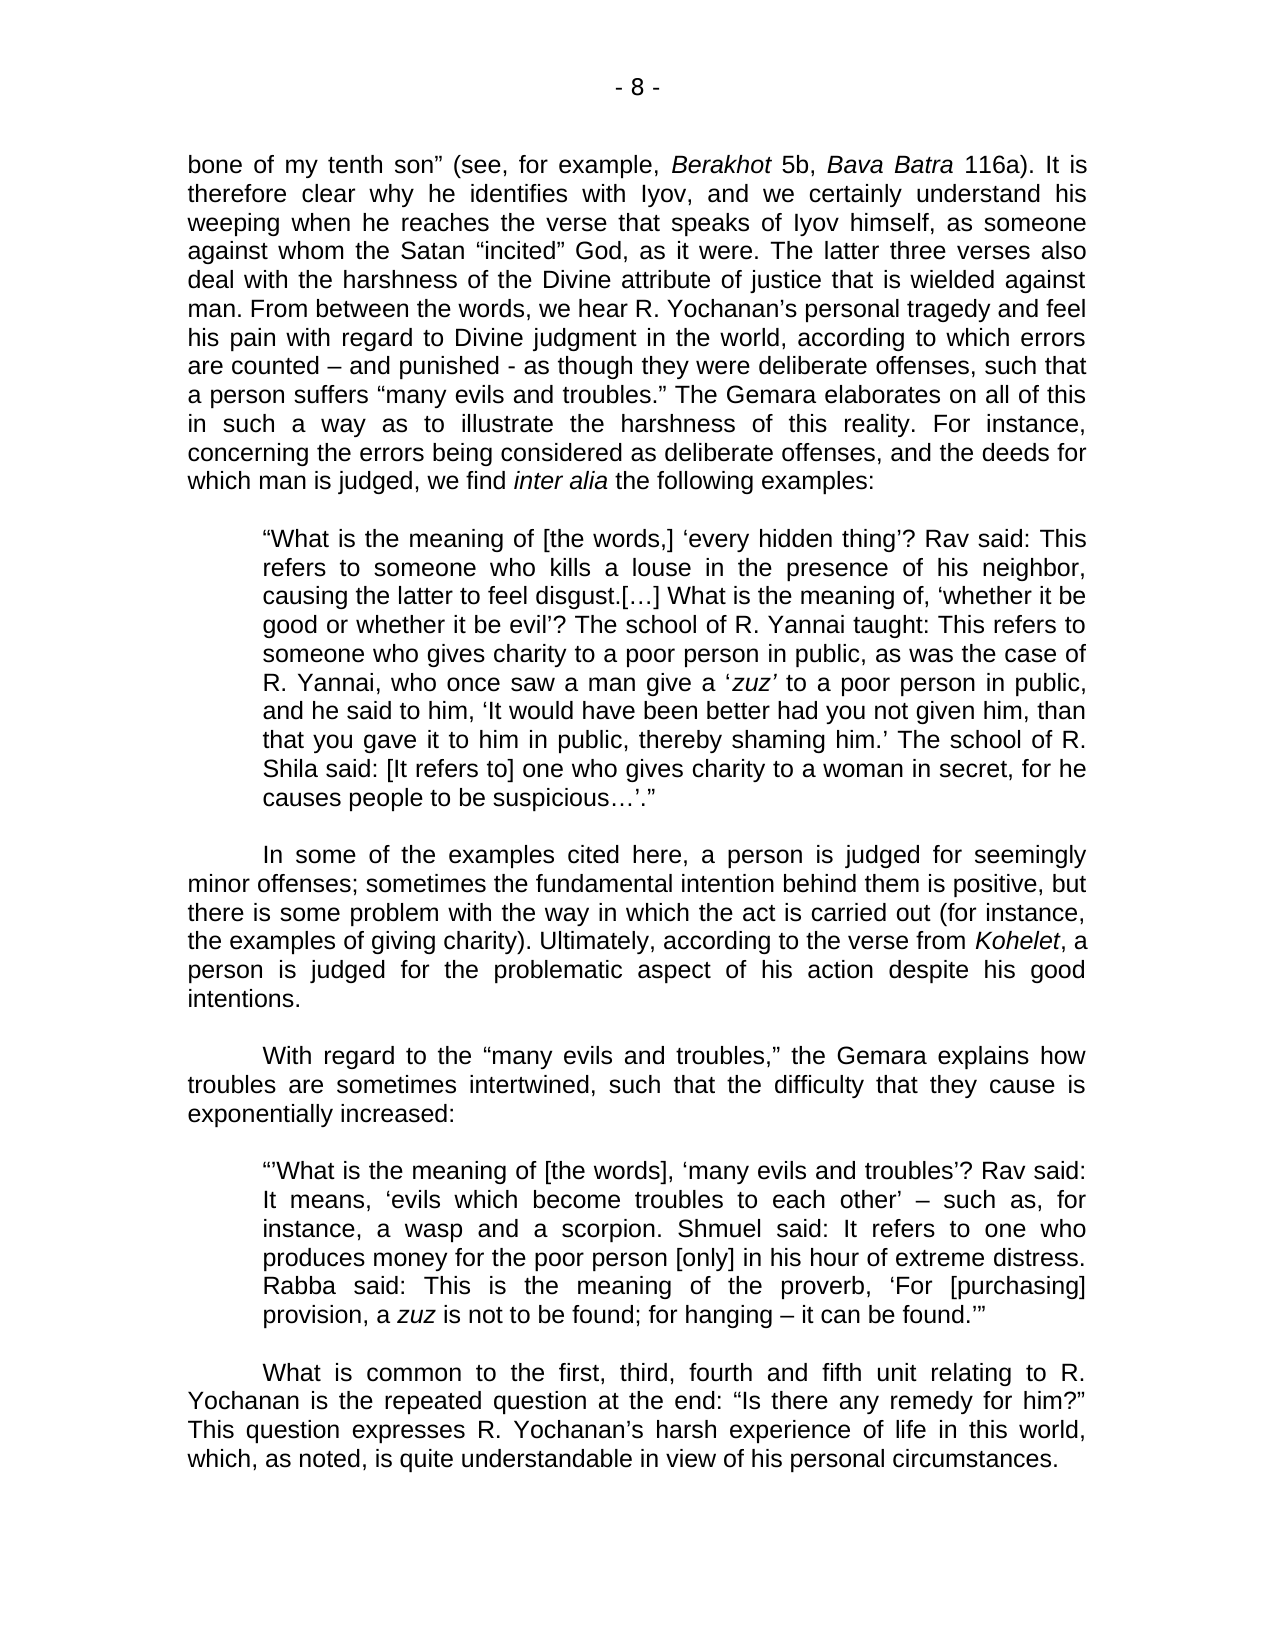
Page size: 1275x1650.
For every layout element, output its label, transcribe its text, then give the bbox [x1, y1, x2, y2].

text “’What is the meaning of [the words], ‘many evils and troubles’? Rav said: It means, ‘evils which become troubles to each other’ – such as, for instance, a wasp and a scorpion. Shmuel said: It refers to one who produces money for the poor person [only] in his hour of extreme distress. Rabba said: This is the meaning of the proverb, ‘For [purchasing] provision, a zuz is not to be found; for hanging – it can be found.’” [262, 1156, 1088, 1329]
text In some of the examples cited here, a person is judged for seemingly minor offenses; sometimes the fundamental intention behind them is positive, but there is some problem with the way in which the act is carried out (for instance, the examples of giving charity). Ultimately, according to the verse from Kohelet, a person is judged for the problematic aspect of his action despite his good intentions. [187, 840, 1088, 1012]
text What is common to the first, third, fourth and fifth unit relating to R. Yochanan is the repeated question at the end: “Is there any remedy for him?” This question expresses R. Yochanan’s harsh experience of life in this world, which, as noted, is quite understandable in view of his personal circumstances. [187, 1357, 1088, 1472]
text “What is the meaning of [the words,] ‘every hidden thing’? Rav said: This refers to someone who kills a louse in the presence of his neighbor, causing the latter to feel disgust.[…] What is the meaning of, ‘whether it be good or whether it be evil’? The school of R. Yannai taught: This refers to someone who gives charity to a poor person in public, as was the case of R. Yannai, who once saw a man give a ‘zuz’ to a poor person in public, and he said to him, ‘It would have been better had you not given him, than that you gave it to him in public, thereby shaming him.’ The school of R. Shila said: [It refers to] one who gives charity to a woman in secret, for he causes people to be suspicious…’.” [262, 524, 1088, 811]
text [187, 150, 1088, 495]
text With regard to the “many evils and troubles,” the Gemara explains how troubles are sometimes intertwined, such that the difficulty that they cause is exponentially increased: [187, 1041, 1088, 1127]
